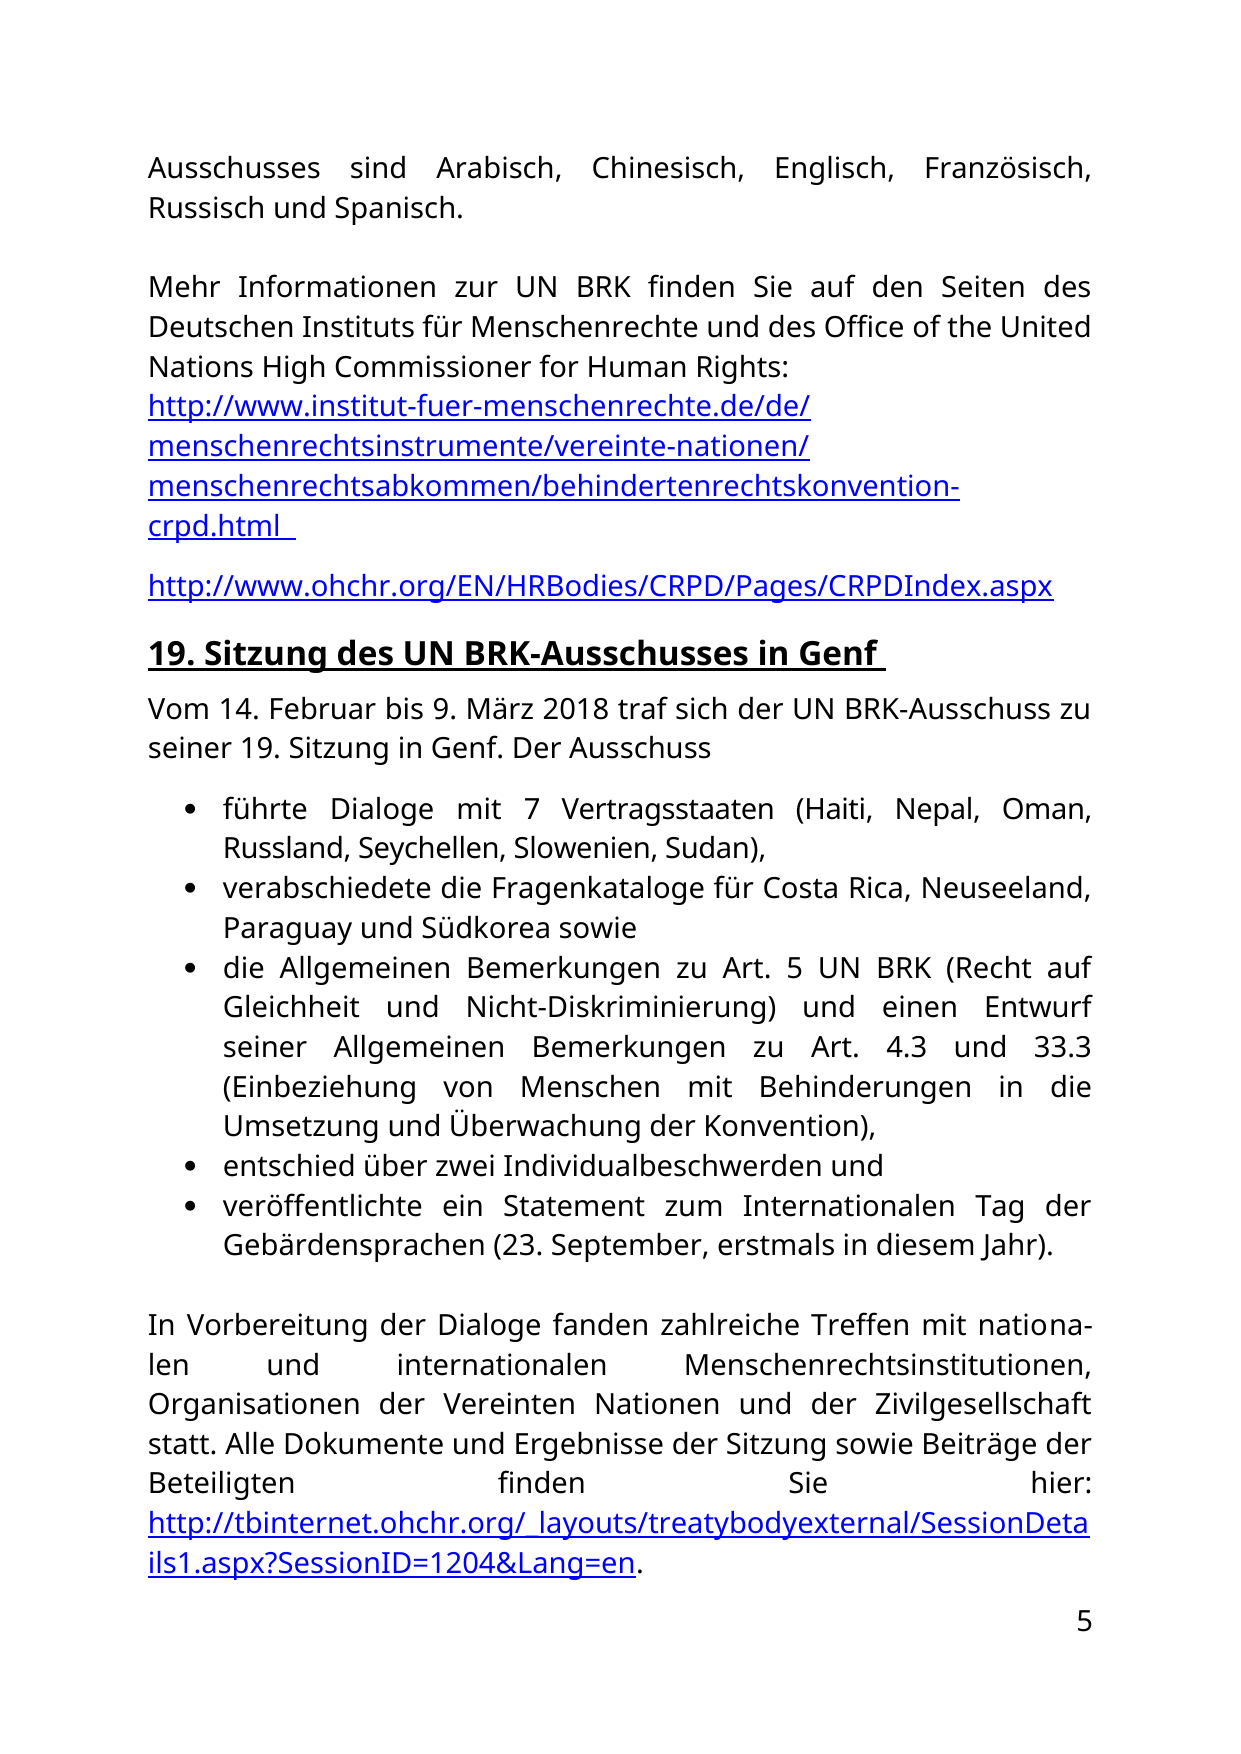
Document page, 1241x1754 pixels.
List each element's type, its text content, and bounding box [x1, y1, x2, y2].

text http://www.institut-fuer-menschenrechte.de/de/menschenrechtsinstrumente/vereinte-nationen/menschenrechtsabkommen/behindertenrechtskonvention-crpd.html [148, 386, 1093, 544]
list verabschiedete die Fragenkataloge für Costa Rica, Neuseeland, Paraguay und Südkorea sowie [185, 867, 1093, 947]
subtitle 19. Sitzung des UN BRK-Ausschusses in Genf [148, 630, 1093, 675]
list die Allgemeinen Bemerkungen zu Art. 5 UN BRK (Recht auf Gleichheit und Nicht-Diskriminierung) und einen Entwurf seiner Allgemeinen Bemerkungen zu Art. 4.3 und 33.3 (Einbeziehung von Menschen mit Behinderungen in die Umsetzung und Überwachung der Konvention), [185, 947, 1093, 1145]
text Mehr Informationen zur UN BRK finden Sie auf den Seiten des Deutschen Instituts für Menschenrechte und des Office of the United Nations High Commissioner for Human Rights: [148, 267, 1093, 386]
list führte Dialoge mit 7 Vertragsstaaten (Haiti, Nepal, Oman, Russland, Seychellen, Slowenien, Sudan), [185, 788, 1093, 867]
text In Vorbereitung der Dialoge fanden zahlreiche Treffen mit nationalen und internationalen Menschenrechtsinstitutionen, Organisationen der Vereinten Nationen und der Zivilgesellschaft statt. Alle Dokumente und Ergebnisse der Sitzung sowie Beiträge der Beteiligten finden Sie hier: http://tbinternet.ohchr.org/_layouts/treatybodyexternal/SessionDetails1.aspx?SessionID=1204&Lang=en. [148, 1304, 1093, 1582]
list veröffentlichte ein Statement zum Internationalen Tag der Gebärdensprachen (23. September, erstmals in diesem Jahr). [185, 1185, 1093, 1264]
list entschied über zwei Individualbeschwerden und [185, 1145, 1093, 1185]
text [148, 148, 1093, 227]
text Vom 14. Februar bis 9. März 2018 traf sich der UN BRK-Ausschuss zu seiner 19. Sitzung in Genf. Der Ausschuss [148, 688, 1093, 767]
text http://www.ohchr.org/EN/HRBodies/CRPD/Pages/CRPDIndex.aspx [148, 565, 1093, 605]
